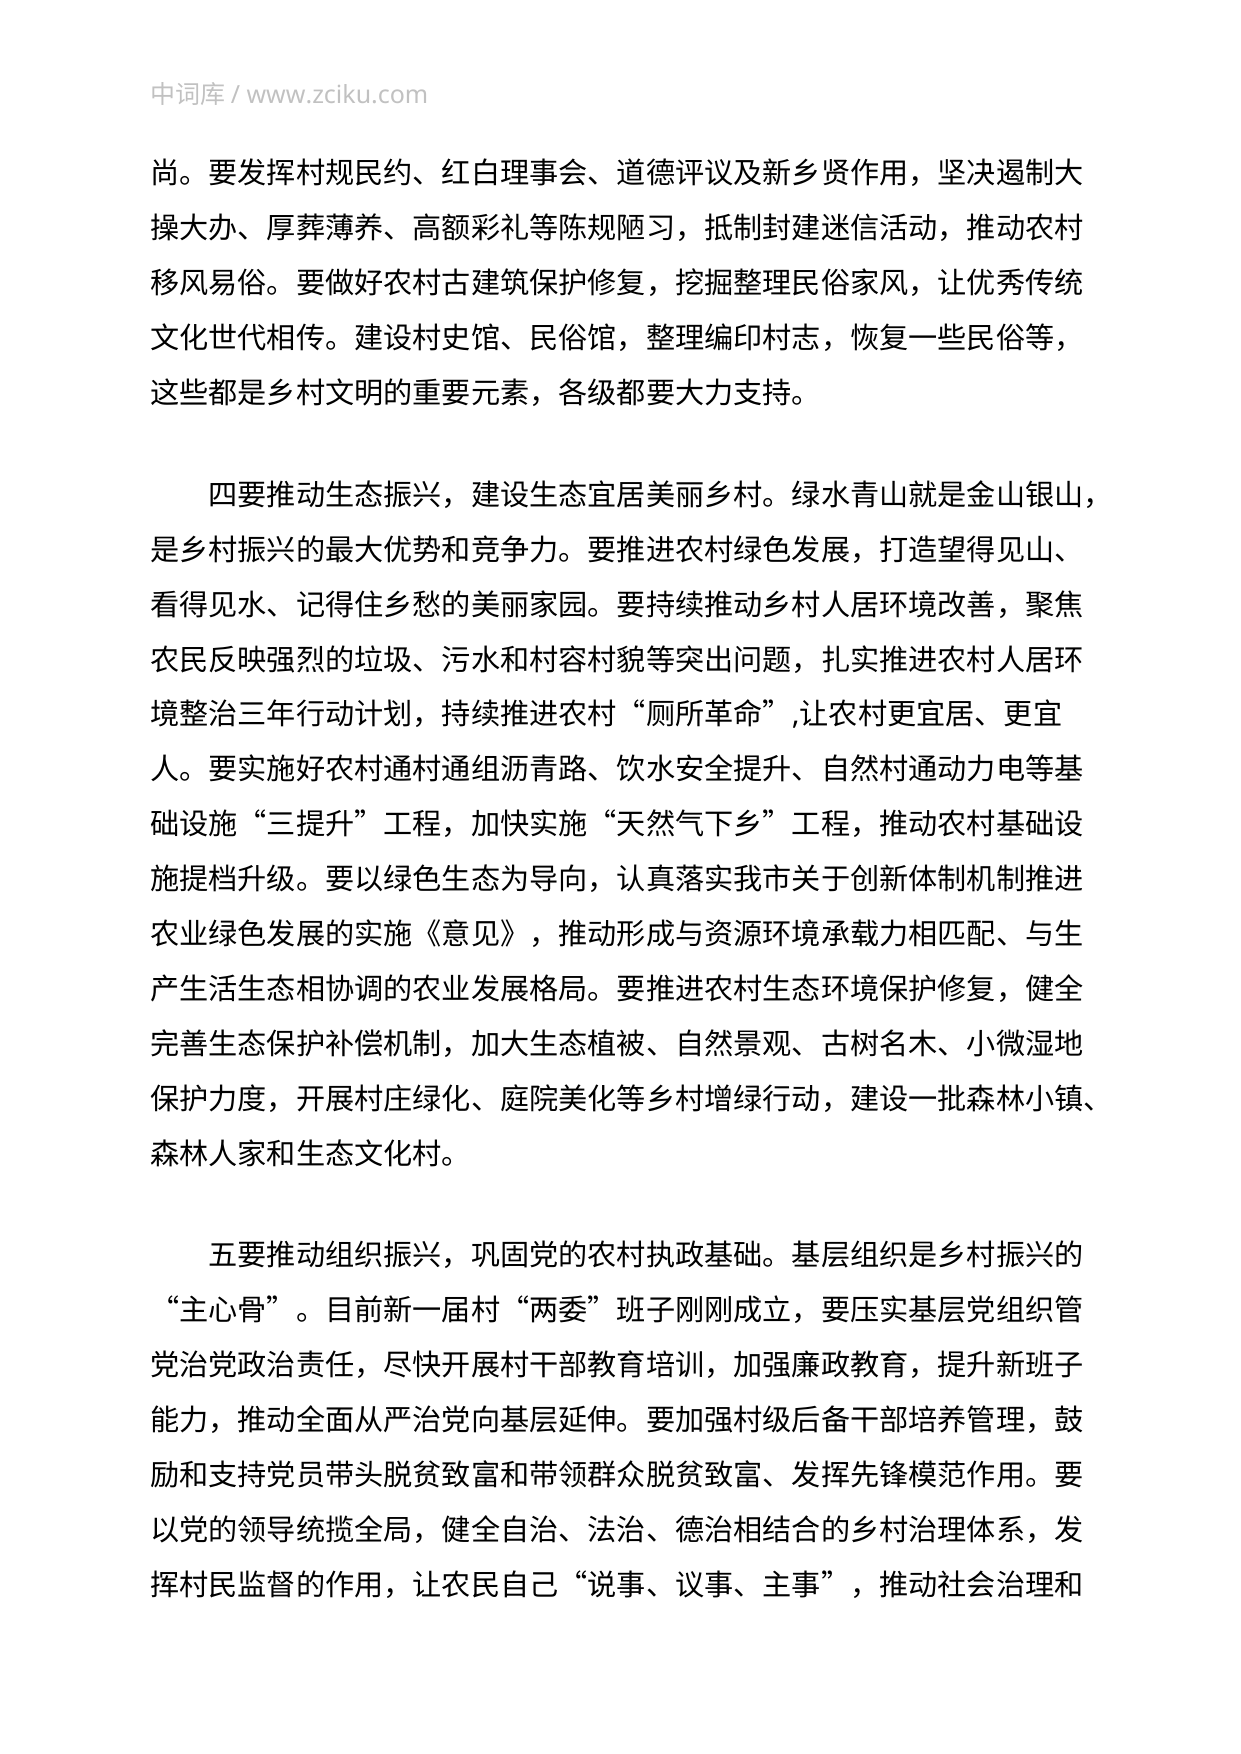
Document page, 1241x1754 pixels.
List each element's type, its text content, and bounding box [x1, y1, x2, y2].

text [150, 1232, 1090, 1604]
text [150, 150, 1090, 412]
text 四要推动生态振兴，建设生态宜居美丽乡村。绿水青山就是金山银山，是乡村振兴的最大优势和竞争力。要推进农村绿色发展，打造望得见山、看得见水、记得住乡愁的美丽家园。要持续推动乡村人居环境改善，聚焦农民反映强烈的垃圾、污水和村容村貌等突出问题，扎实推进农村人居环境整治三年行动计划，持续推进农村“厕所革命”,让农村更宜居、更宜人。要实施好农村通村通组沥青路、饮水安全提升、自然村通动力电等基础设施“三提升”工程，加快实施“天然气下乡”工程，推动农村基础设施提档升级。要以绿色生态为导向，认真落实我市关于创新体制机制推进农业绿色发展的实施《意见》，推动形成与资源环境承载力相匹配、与生产生活生态相协调的农业发展格局。要推进农村生态环境保护修复，健全完善生态保护补偿机制，加大生态植被、自然景观、古树名木、小微湿地保护力度，开展村庄绿化、庭院美化等乡村增绿行动，建设一批森林小镇、森林人家和生态文化村。 [150, 471, 1090, 1172]
